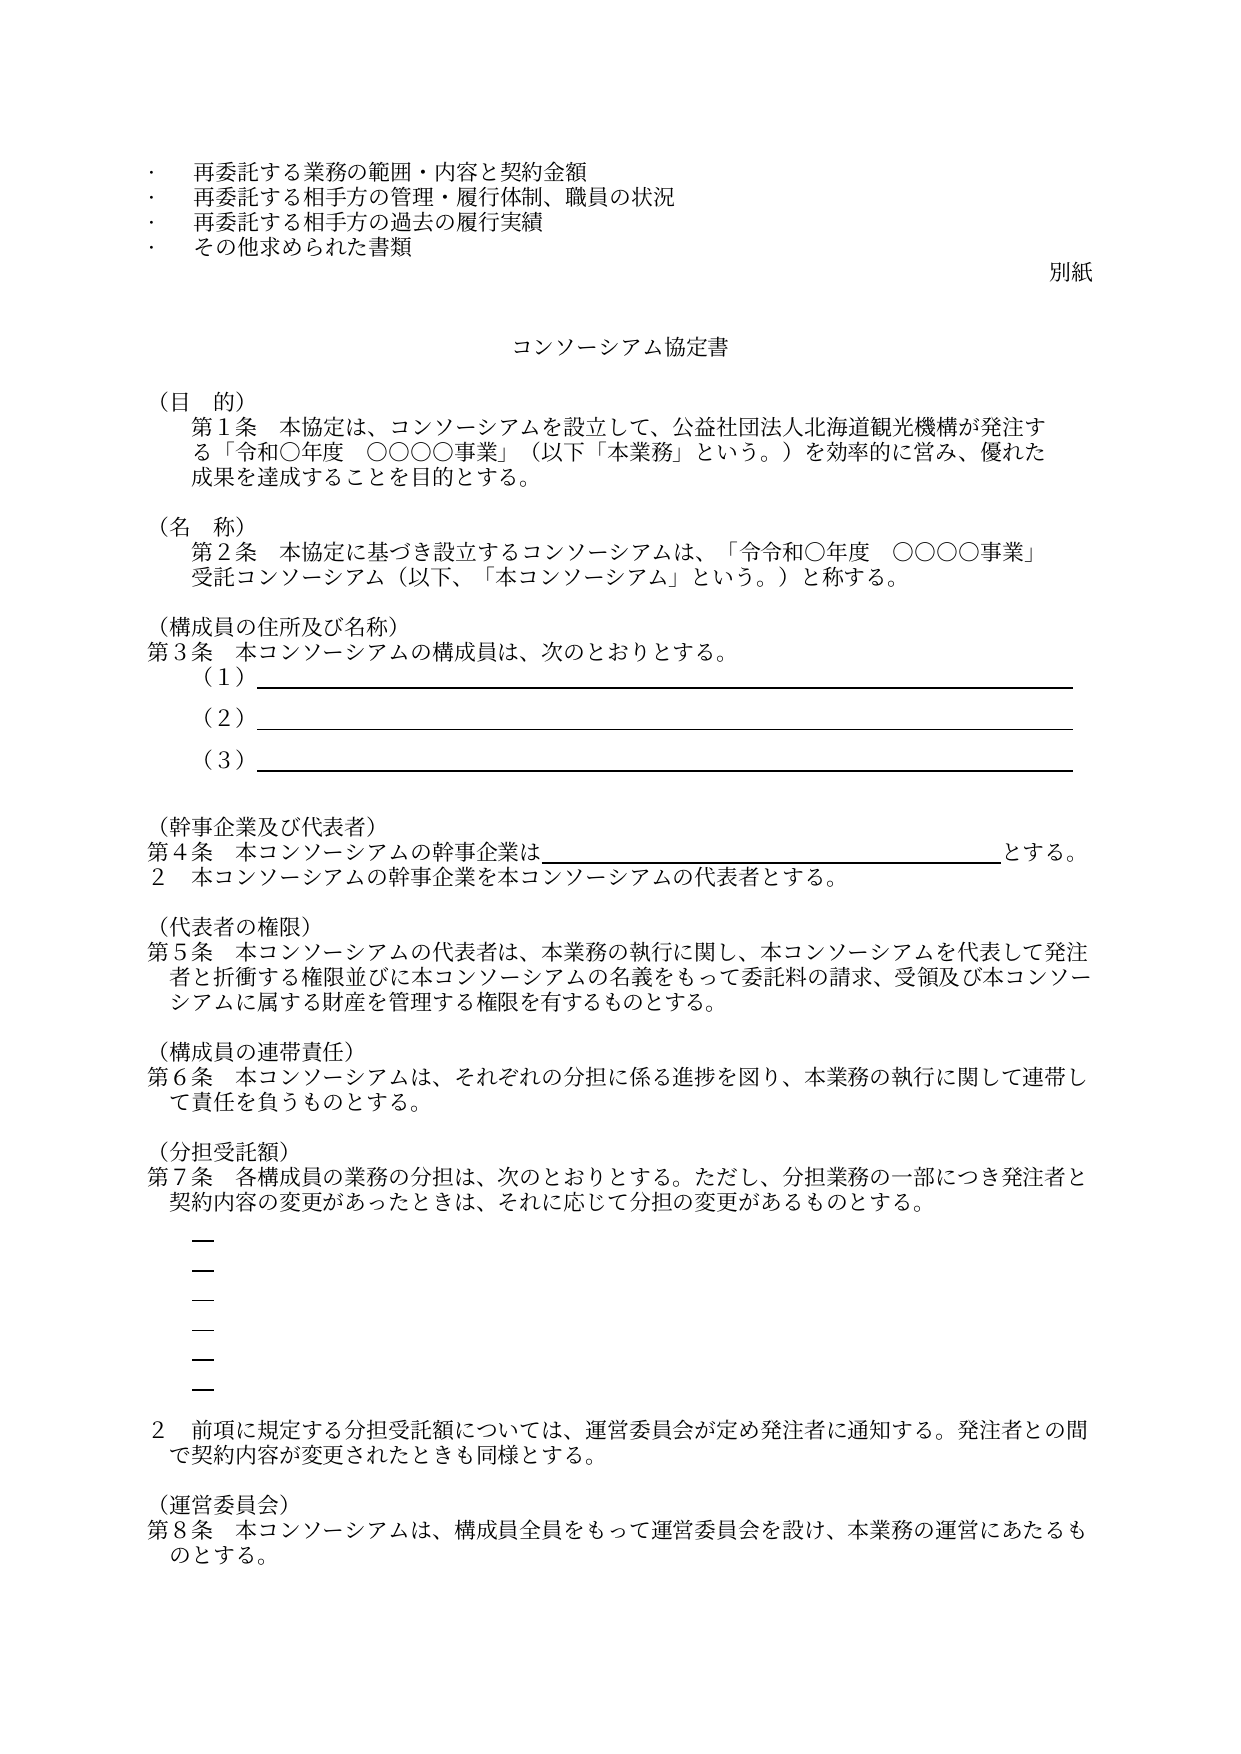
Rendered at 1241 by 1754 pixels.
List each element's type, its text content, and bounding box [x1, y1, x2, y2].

text （目 的） [148, 390, 1092, 415]
text 第４条 本コンソーシアムの幹事企業は とする。 [148, 840, 1092, 865]
text 第２条 本協定に基づき設立するコンソーシアムは、「令令和○年度 ○○○○事業」受託コンソーシアム（以下、「本コンソーシアム」という。）と称する。 [191, 540, 1048, 590]
list その他求められた書類 [148, 235, 1092, 260]
text 第８条 本コンソーシアムは、構成員全員をもって運営委員会を設け、本業務の運営にあたるものとする。 [148, 1519, 1092, 1569]
text （代表者の権限） [148, 915, 1092, 940]
text 別紙 [148, 260, 1092, 285]
list 再委託する業務の範囲・内容と契約金額 [148, 160, 1092, 185]
text （構成員の住所及び名称） [148, 615, 1092, 640]
text ２ 本コンソーシアムの幹事企業を本コンソーシアムの代表者とする。 [148, 865, 1092, 890]
text （２） [148, 707, 1092, 732]
text 第３条 本コンソーシアムの構成員は、次のとおりとする。 [148, 640, 1092, 665]
text （名 称） [148, 515, 1092, 540]
text （１） [148, 665, 1092, 690]
text （運営委員会） [148, 1494, 1092, 1519]
text 第５条 本コンソーシアムの代表者は、本業務の執行に関し、本コンソーシアムを代表して発注者と折衝する権限並びに本コンソーシアムの名義をもって委託料の請求、受領及び本コンソーシアムに属する財産を管理する権限を有するものとする。 [148, 940, 1092, 1015]
text コンソーシアム協定書 [148, 335, 1092, 360]
text （構成員の連帯責任） [148, 1040, 1092, 1065]
text 第７条 各構成員の業務の分担は、次のとおりとする。ただし、分担業務の一部につき発注者と契約内容の変更があったときは、それに応じて分担の変更があるものとする。 [148, 1165, 1092, 1215]
list 再委託する相手方の管理・履行体制、職員の状況 [148, 185, 1092, 210]
text （分担受託額） [148, 1140, 1092, 1165]
text （３） [148, 748, 1092, 773]
text （幹事企業及び代表者） [148, 815, 1092, 840]
list 再委託する相手方の過去の履行実績 [148, 210, 1092, 235]
text 第６条 本コンソーシアムは、それぞれの分担に係る進捗を図り、本業務の執行に関して連帯して責任を負うものとする。 [148, 1065, 1092, 1115]
text ２ 前項に規定する分担受託額については、運営委員会が定め発注者に通知する。発注者との間で契約内容が変更されたときも同様とする。 [148, 1419, 1092, 1469]
text 第１条 本協定は、コンソーシアムを設立して、公益社団法人北海道観光機構が発注する「令和○年度 ○○○○事業」（以下「本業務」という。）を効率的に営み、優れた成果を達成することを目的とする。 [191, 415, 1048, 490]
